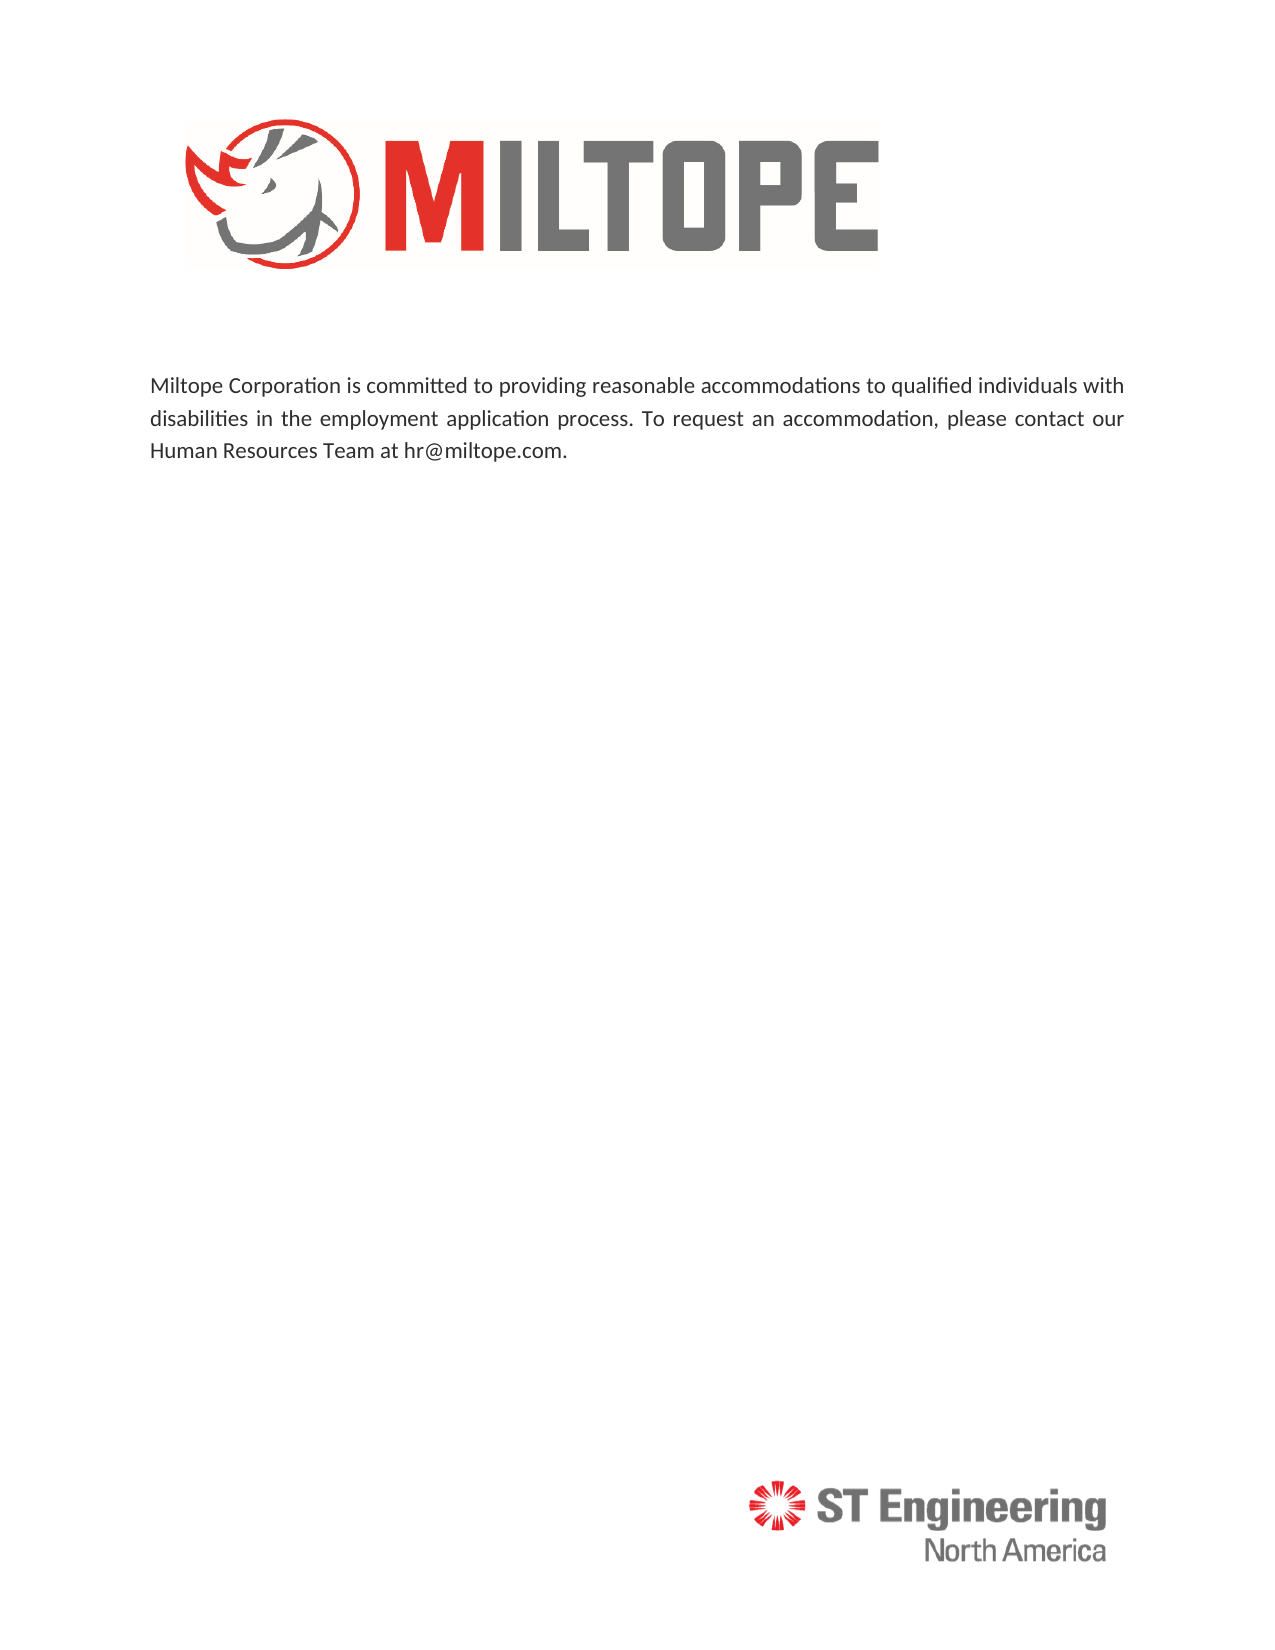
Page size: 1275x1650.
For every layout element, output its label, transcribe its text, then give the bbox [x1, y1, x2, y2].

text Miltope Corporation is committed to providing reasonable accommodations to qualified individuals with disabilities in the employment application process. To request an accommodation, please contact our Human Resources Team at hr@miltope.com. [150, 339, 1125, 464]
picture [734, 1465, 1125, 1575]
picture [177, 113, 887, 273]
